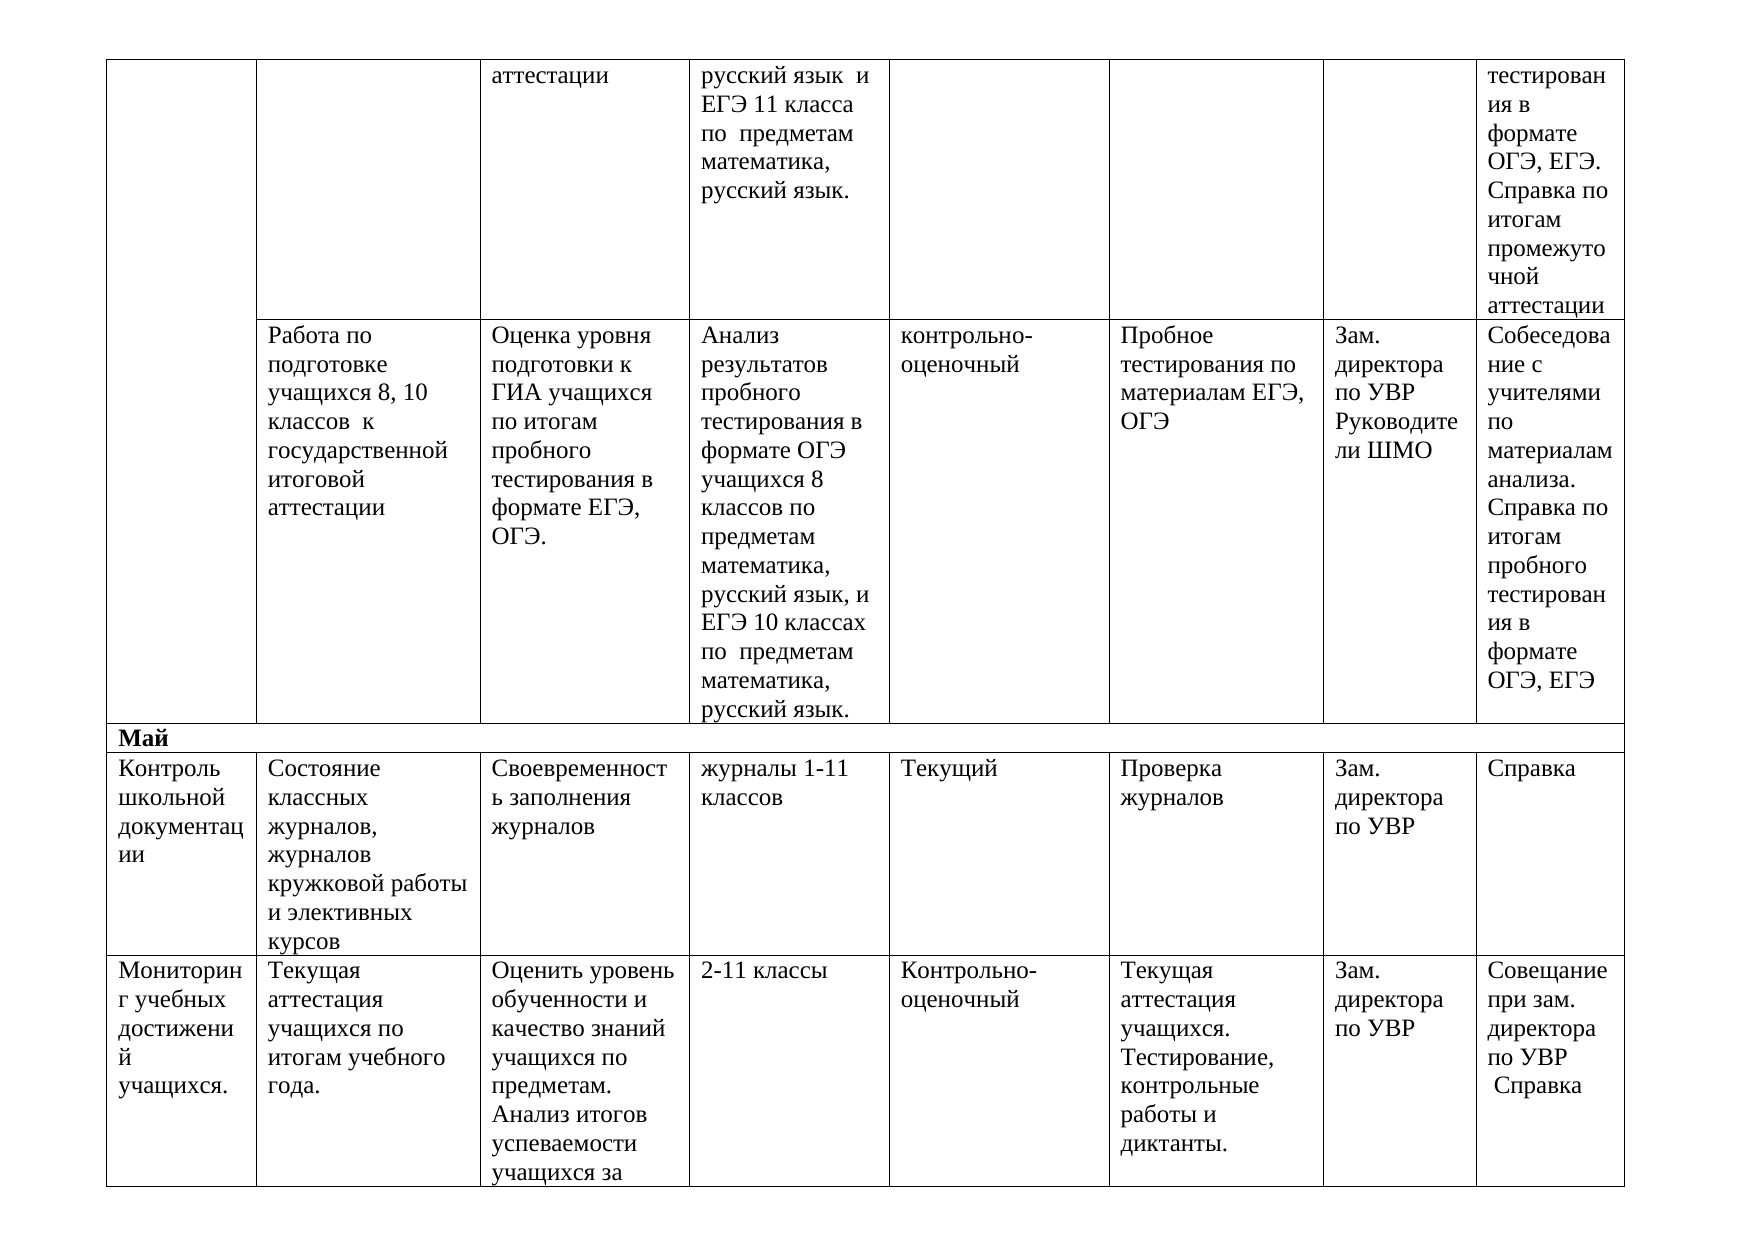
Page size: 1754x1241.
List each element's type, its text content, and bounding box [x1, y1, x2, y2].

table_cell Работа по подготовке учащихся 8, 10 классов к государственной итоговой аттестации [257, 320, 480, 722]
table_cell Май [107, 724, 1624, 752]
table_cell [257, 956, 480, 1186]
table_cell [690, 60, 889, 319]
table_cell Проверка журналов [1110, 753, 1323, 954]
table_cell Оценка уровня подготовки к ГИА учащихся по итогам пробного тестирования в формате ЕГЭ, ОГЭ. [481, 320, 689, 722]
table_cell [1477, 60, 1624, 319]
table_cell Анализ результатов пробного тестирования в формате ОГЭ учащихся 8 классов по предметам математика, русский язык, и ЕГЭ 10 классах по предметам математика, русский язык. [690, 320, 889, 722]
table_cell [1110, 60, 1323, 319]
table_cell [257, 60, 480, 319]
table_cell Зам. директора по УВР Руководители ШМО [1324, 320, 1476, 722]
table_cell журналы 1-11 классов [690, 753, 889, 954]
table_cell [1110, 956, 1323, 1186]
table_cell контрольно-оценочный [890, 320, 1109, 722]
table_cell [1477, 956, 1624, 1186]
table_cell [1324, 60, 1476, 319]
table_cell Контроль школьной документации [107, 753, 256, 954]
table_cell Зам. директора по УВР [1324, 753, 1476, 954]
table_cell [890, 956, 1109, 1186]
table_cell Пробное тестирования по материалам ЕГЭ, ОГЭ [1110, 320, 1323, 722]
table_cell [481, 956, 689, 1186]
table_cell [1324, 956, 1476, 1186]
table_cell 2-11 классы [690, 956, 889, 1186]
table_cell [890, 60, 1109, 319]
table_cell Текущий [890, 753, 1109, 954]
table_cell Собеседование с учителями по материалам анализа. Справка по итогам пробного тестирования в формате ОГЭ, ЕГЭ [1477, 320, 1624, 722]
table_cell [481, 60, 689, 319]
table_cell Состояние классных журналов, журналов кружковой работы и элективных курсов [257, 753, 480, 954]
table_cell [107, 60, 256, 722]
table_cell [107, 956, 256, 1186]
table_cell Справка [1477, 753, 1624, 954]
table_cell Своевременность заполнения журналов [481, 753, 689, 954]
